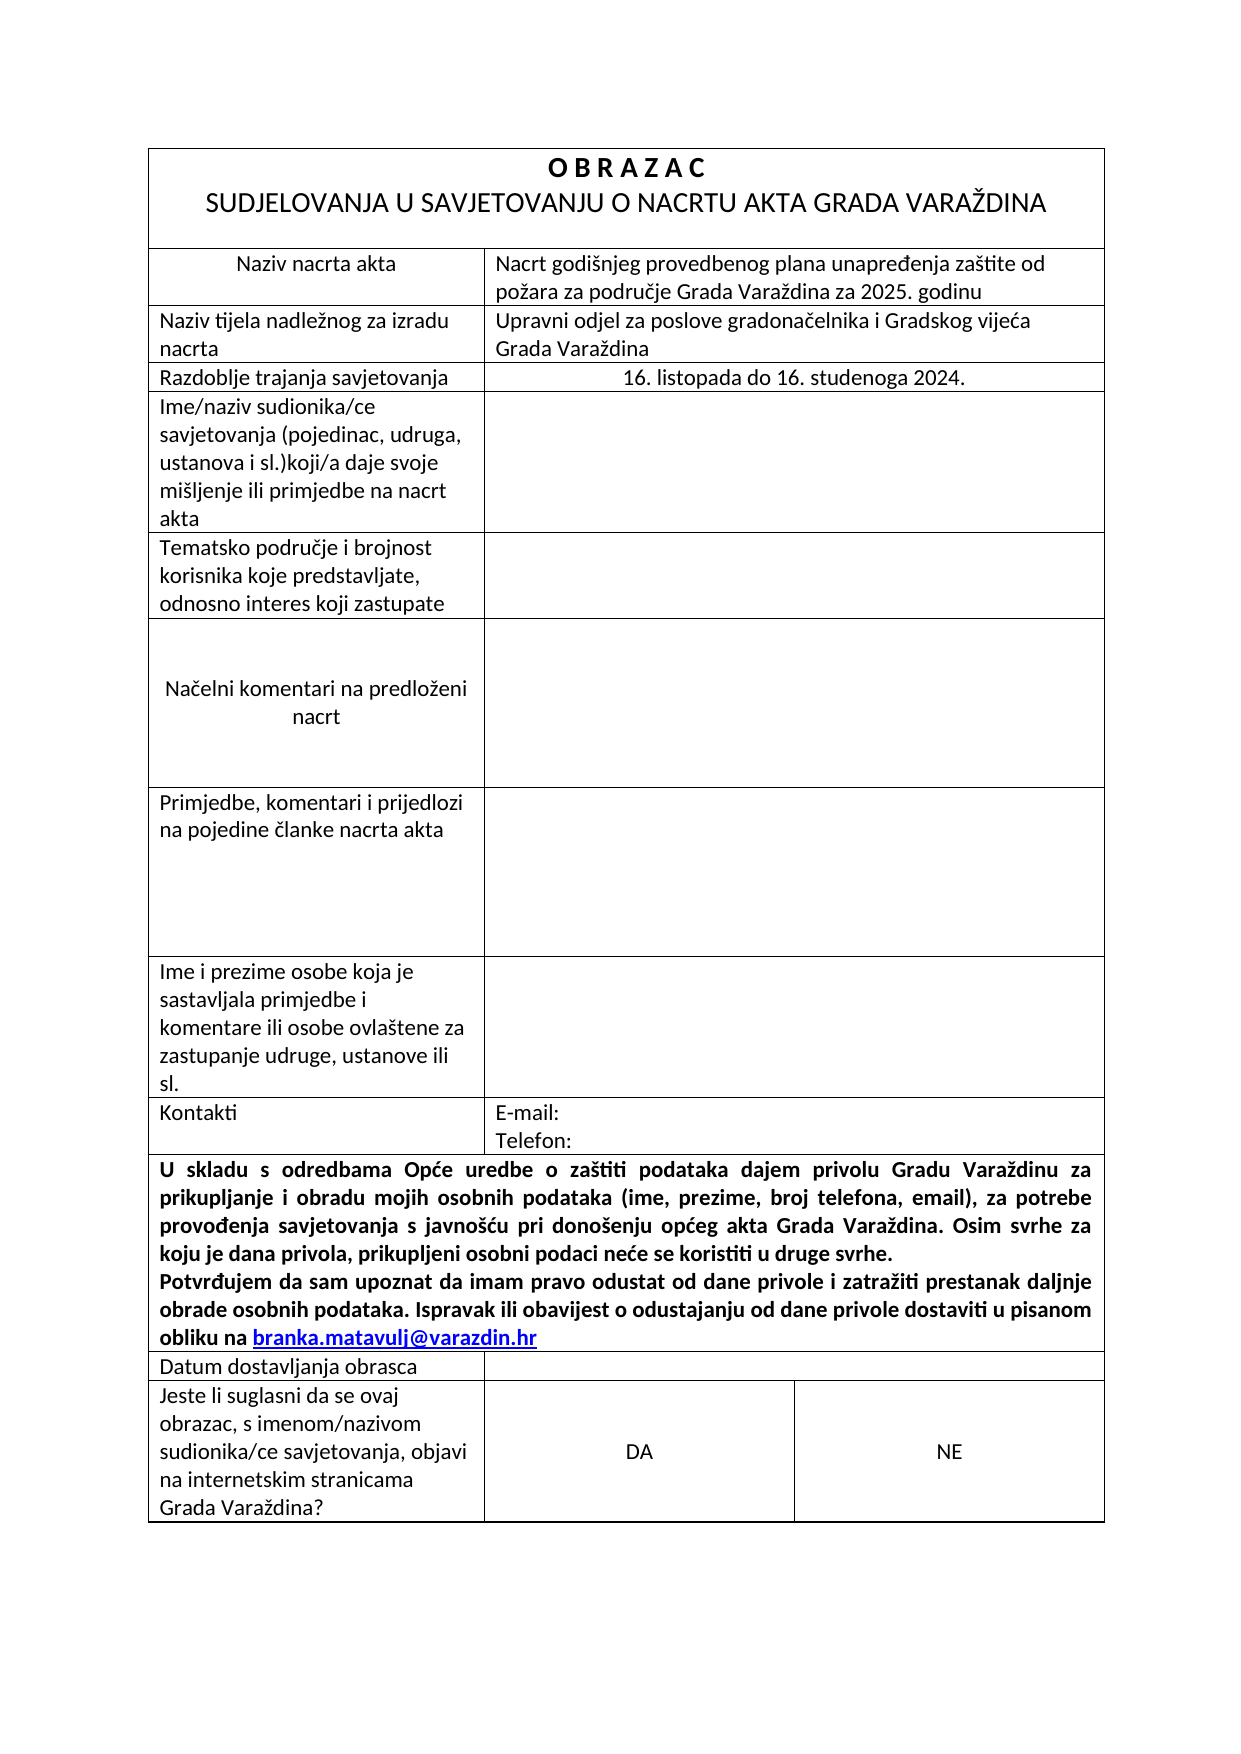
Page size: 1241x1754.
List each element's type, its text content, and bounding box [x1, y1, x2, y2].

table_cell Razdoblje trajanja savjetovanja [149, 363, 484, 391]
table_cell Tematsko područje i brojnost korisnika koje predstavljate, odnosno interes koji zastupate [149, 533, 484, 617]
table_cell [485, 957, 1104, 1097]
table_cell NE [795, 1381, 1104, 1521]
table_cell Ime/naziv sudionika/ce savjetovanja (pojedinac, udruga, ustanova i sl.)koji/a daje svoje mišljenje ili primjedbe na nacrt akta [149, 392, 484, 532]
table_cell Načelni komentari na predloženi nacrt [149, 619, 484, 787]
table_cell DA [485, 1381, 794, 1521]
table_cell Nacrt godišnjeg provedbenog plana unapređenja zaštite od požara za područje Grada Varaždina za 2025. godinu [485, 249, 1104, 305]
table_cell 16. listopada do 16. studenoga 2024. [485, 363, 1104, 391]
table_cell Kontakti [149, 1098, 484, 1154]
table_cell Primjedbe, komentari i prijedlozi na pojedine članke nacrta akta [149, 788, 484, 956]
table_cell [485, 533, 1104, 617]
table_cell E-mail: Telefon: [485, 1098, 1104, 1154]
table_cell [485, 392, 1104, 532]
table_header O B R A Z A C SUDJELOVANJA U SAVJETOVANJU O NACRTU AKTA GRADA VARAŽDINA [149, 149, 1104, 248]
table_cell Jeste li suglasni da se ovaj obrazac, s imenom/nazivom sudionika/ce savjetovanja, objavi na internetskim stranicama Grada Varaždina? [149, 1381, 484, 1521]
table_cell Datum dostavljanja obrasca [149, 1352, 484, 1380]
table_cell [485, 619, 1104, 787]
table_cell Naziv tijela nadležnog za izradu nacrta [149, 306, 484, 362]
table_cell Upravni odjel za poslove gradonačelnika i Gradskog vijeća Grada Varaždina [485, 306, 1104, 362]
table_cell [485, 1352, 1104, 1380]
table_cell Ime i prezime osobe koja je sastavljala primjedbe i komentare ili osobe ovlaštene za zastupanje udruge, ustanove ili sl. [149, 957, 484, 1097]
table_cell Naziv nacrta akta [149, 249, 484, 305]
table_cell U skladu s odredbama Opće uredbe o zaštiti podataka dajem privolu Gradu Varaždinu za prikupljanje i obradu mojih osobnih podataka (ime, prezime, broj telefona, email), za potrebe provođenja savjetovanja s javnošću pri donošenju općeg akta Grada Varaždina. Osim svrhe za koju je dana privola, prikupljeni osobni podaci neće se koristiti u druge svrhe. Potvrđujem da sam upoznat da imam pravo odustat od dane privole i zatražiti prestanak daljnje obrade osobnih podataka. Ispravak ili obavijest o odustajanju od dane privole dostaviti u pisanom obliku na branka.matavulj@varazdin.hr [149, 1155, 1104, 1351]
table_cell [485, 788, 1104, 956]
